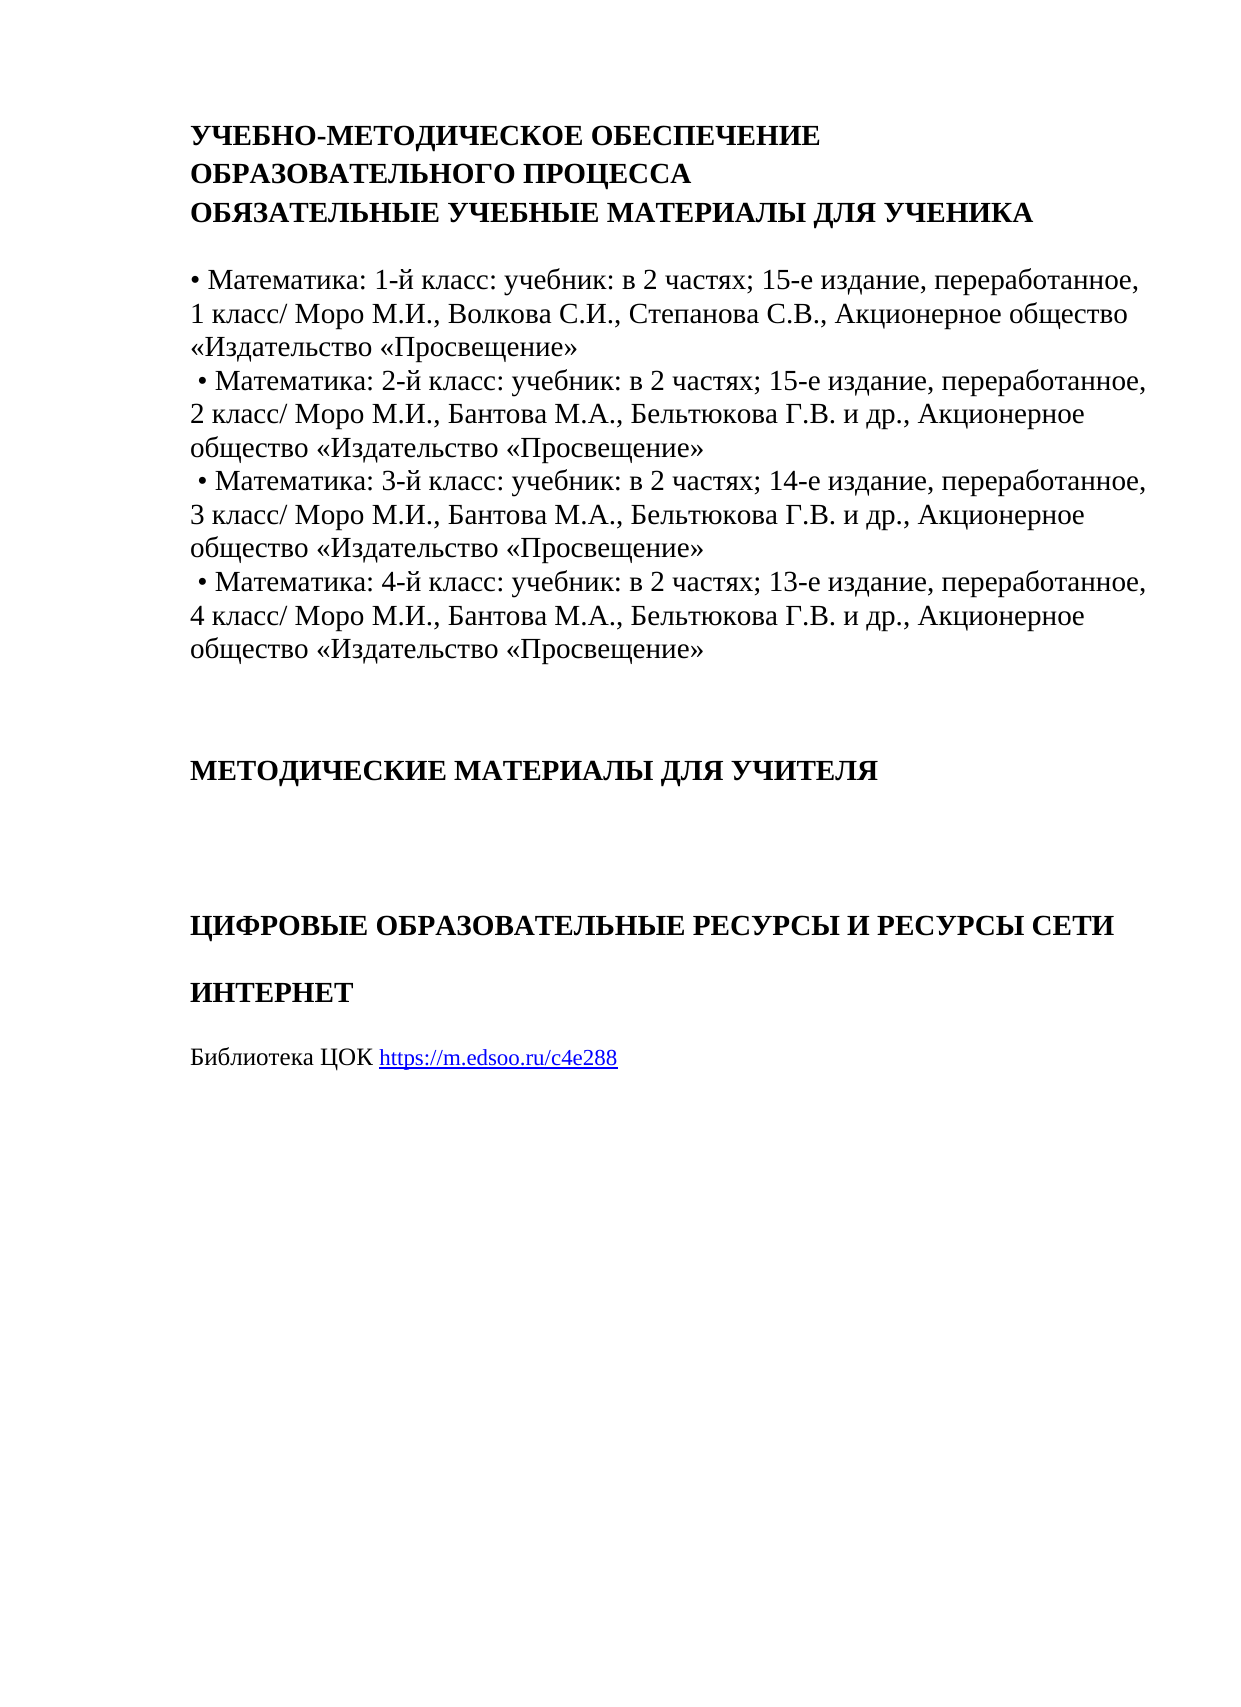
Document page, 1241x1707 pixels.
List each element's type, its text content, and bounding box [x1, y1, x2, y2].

text Библиотека ЦОК https://m.edsoo.ru/c4e288 [190, 1042, 1152, 1071]
text ЦИФРОВЫЕ ОБРАЗОВАТЕЛЬНЫЕ РЕСУРСЫ И РЕСУРСЫ СЕТИ ИНТЕРНЕТ [190, 908, 1152, 1009]
text ОБЯЗАТЕЛЬНЫЕ УЧЕБНЫЕ МАТЕРИАЛЫ ДЛЯ УЧЕНИКА [190, 195, 1152, 229]
text МЕТОДИЧЕСКИЕ МАТЕРИАЛЫ ДЛЯ УЧИТЕЛЯ [190, 753, 1152, 787]
text • Математика: 1-й класс: учебник: в 2 частях; 15-е издание, переработанное, 1 класс/ Моро М.И., Волкова С.И., Степанова С.В., Акционерное общество «Издательство «Просвещение» • Математика: 2-й класс: учебник: в 2 частях; 15-е издание, переработанное, 2 класс/ Моро М.И., Бантова М.А., Бельтюкова Г.В. и др., Акционерное общество «Издательство «Просвещение» • Математика: 3-й класс: учебник: в 2 частях; 14-е издание, переработанное, 3 класс/ Моро М.И., Бантова М.А., Бельтюкова Г.В. и др., Акционерное общество «Издательство «Просвещение» • Математика: 4-й класс: учебник: в 2 частях; 13-е издание, переработанное, 4 класс/ Моро М.И., Бантова М.А., Бельтюкова Г.В. и др., Акционерное общество «Издательство «Просвещение» [190, 262, 1152, 665]
text УЧЕБНО-МЕТОДИЧЕСКОЕ ОБЕСПЕЧЕНИЕ ОБРАЗОВАТЕЛЬНОГО ПРОЦЕССА [190, 118, 1152, 190]
